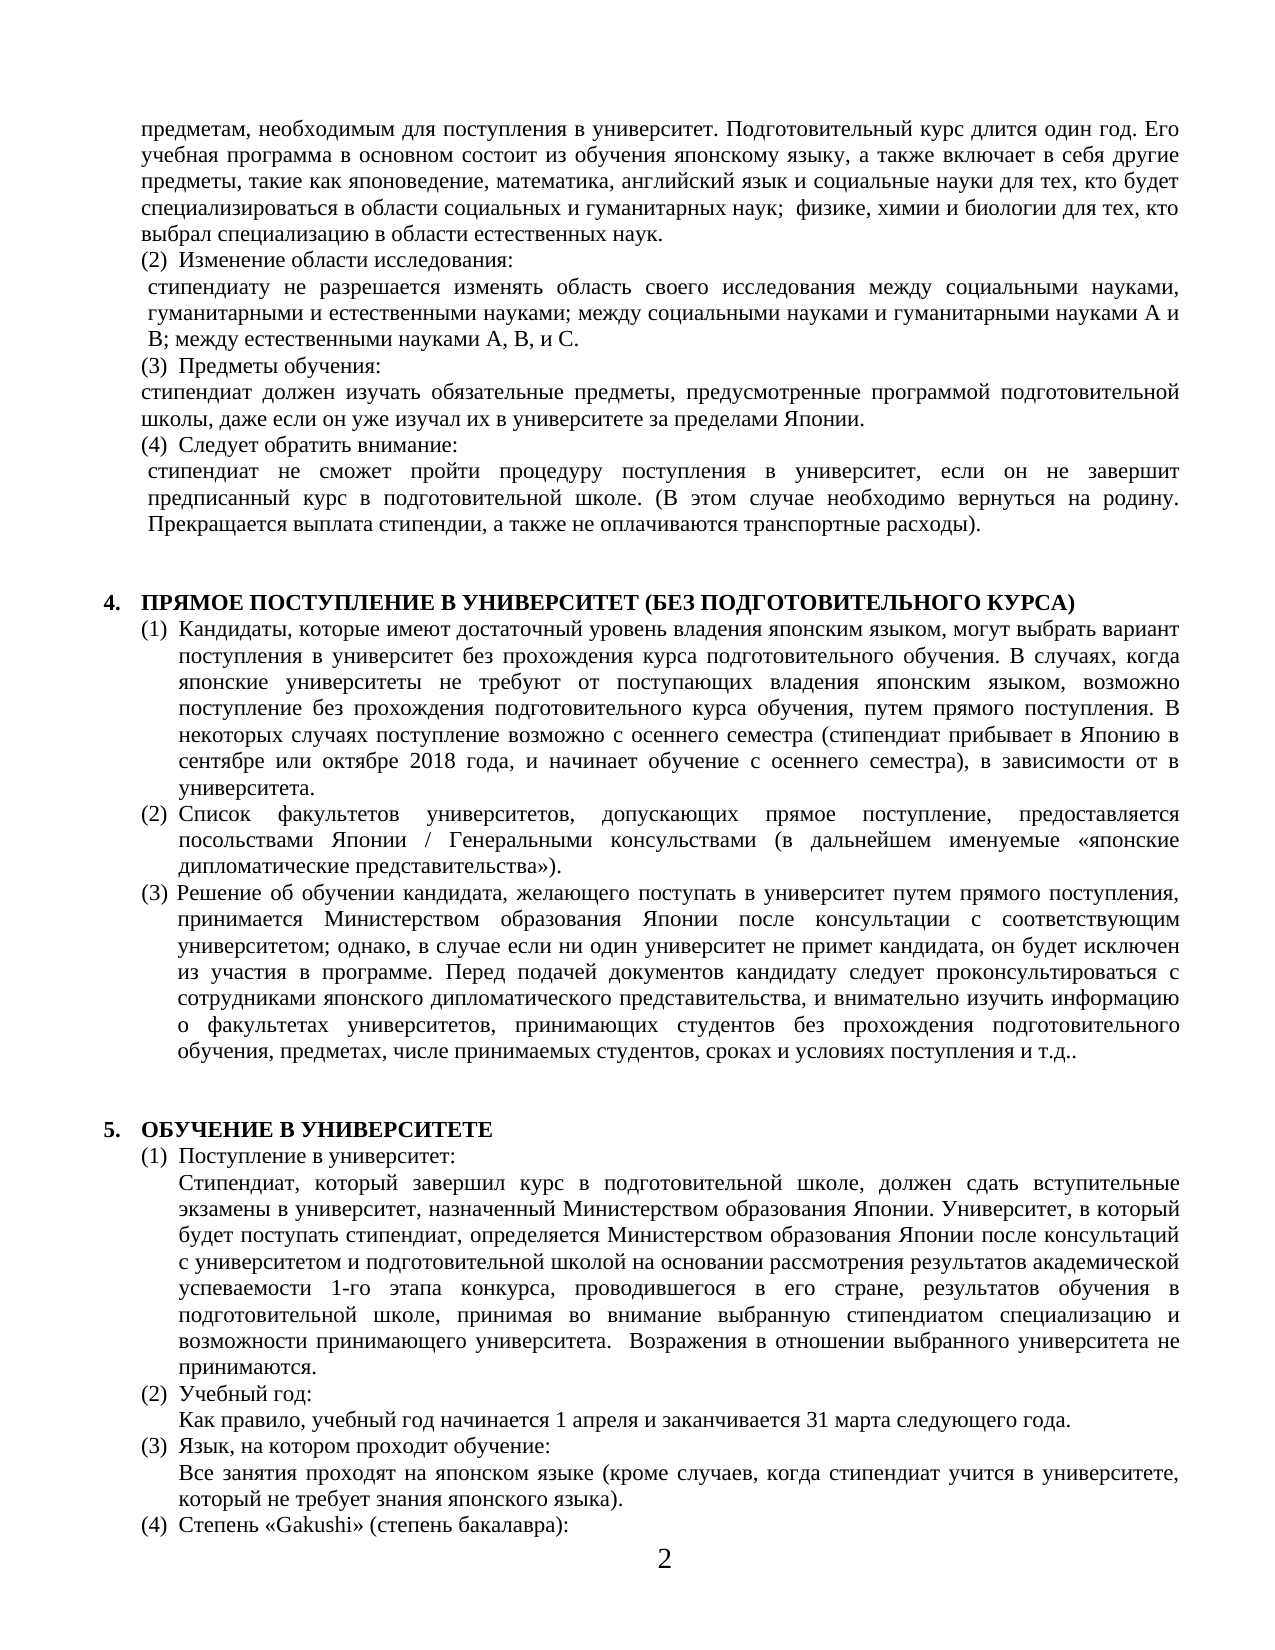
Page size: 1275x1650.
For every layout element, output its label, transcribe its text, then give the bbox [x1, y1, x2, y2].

list Поступление в университет: [141, 1142, 1181, 1169]
text стипендиат не сможет пройти процедуру поступления в университет, если он не завершит предписанный курс в подготовительной школе. (В этом случае необходимо вернуться на родину. Прекращается выплата стипендии, а также не оплачиваются транспортные расходы). [148, 457, 1181, 536]
list Язык, на котором проходит обучение: [141, 1432, 1181, 1459]
text Как правило, учебный год начинается 1 апреля и заканчивается 31 марта следующего года. [178, 1406, 1181, 1432]
list Кандидаты, которые имеют достаточный уровень владения японским языком, могут выбрать вариант поступления в университет без прохождения курса подготовительного обучения. В случаях, когда японские университеты не требуют от поступающих владения японским языком, возможно поступление без прохождения подготовительного курса обучения, путем прямого поступления. В некоторых случаях поступление возможно с осеннего семестра (стипендиат прибывает в Японию в сентябре или октябре 2018 года, и начинает обучение с осеннего семестра), в зависимости от в университета. [141, 615, 1181, 800]
list ПРЯМОЕ ПОСТУПЛЕНИЕ В УНИВЕРСИТЕТ (БЕЗ ПОДГОТОВИТЕЛЬНОГО КУРСА) [103, 589, 1181, 615]
text Стипендиат, который завершил курс в подготовительной школе, должен сдать вступительные экзамены в университет, назначенный Министерством образования Японии. Университет, в который будет поступать стипендиат, определяется Министерством образования Японии после консультаций с университетом и подготовительной школой на основании рассмотрения результатов академической успеваемости 1-го этапа конкурса, проводившегося в его стране, результатов обучения в подготовительной школе, принимая во внимание выбранную стипендиатом специализацию и возможности принимающего университета. Возражения в отношении выбранного университета не принимаются. [178, 1169, 1181, 1380]
text (3) Решение об обучении кандидата, желающего поступать в университет путем прямого поступления, принимается Министерством образования Японии после консультации с соответствующим университетом; однако, в случае если ни один университет не примет кандидата, он будет исключен из участия в программе. Перед подачей документов кандидату следует проконсультироваться с сотрудниками японского дипломатического представительства, и внимательно изучить информацию о факультетах университетов, принимающих студентов без прохождения подготовительного обучения, предметах, числе принимаемых студентов, сроках и условиях поступления и т.д.. [133, 879, 1181, 1063]
list ОБУЧЕНИЕ В УНИВЕРСИТЕТЕ [103, 1116, 1181, 1142]
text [141, 115, 1181, 246]
list Следует обратить внимание: [141, 431, 1181, 457]
text стипендиату не разрешается изменять область своего исследования между социальными науками, гуманитарными и естественными науками; между социальными науками и гуманитарными науками A и B; между естественными науками A, B, и C. [148, 273, 1181, 352]
list Список факультетов университетов, допускающих прямое поступление, предоставляется посольствами Японии / Генеральными консульствами (в дальнейшем именуемые «японские дипломатические представительства»). [141, 800, 1181, 879]
text Все занятия проходят на японском языке (кроме случаев, когда стипендиат учится в университете, который не требует знания японского языка). [178, 1459, 1181, 1511]
text стипендиат должен изучать обязательные предметы, предусмотренные программой подготовительной школы, даже если он уже изучал их в университете за пределами Японии. [141, 378, 1181, 431]
list Степень «Gakushi» (степень бакалавра): [141, 1511, 1181, 1538]
list Учебный год: [141, 1380, 1181, 1406]
list Предметы обучения: [141, 352, 1181, 378]
list Изменение области исследования: [141, 246, 1181, 273]
